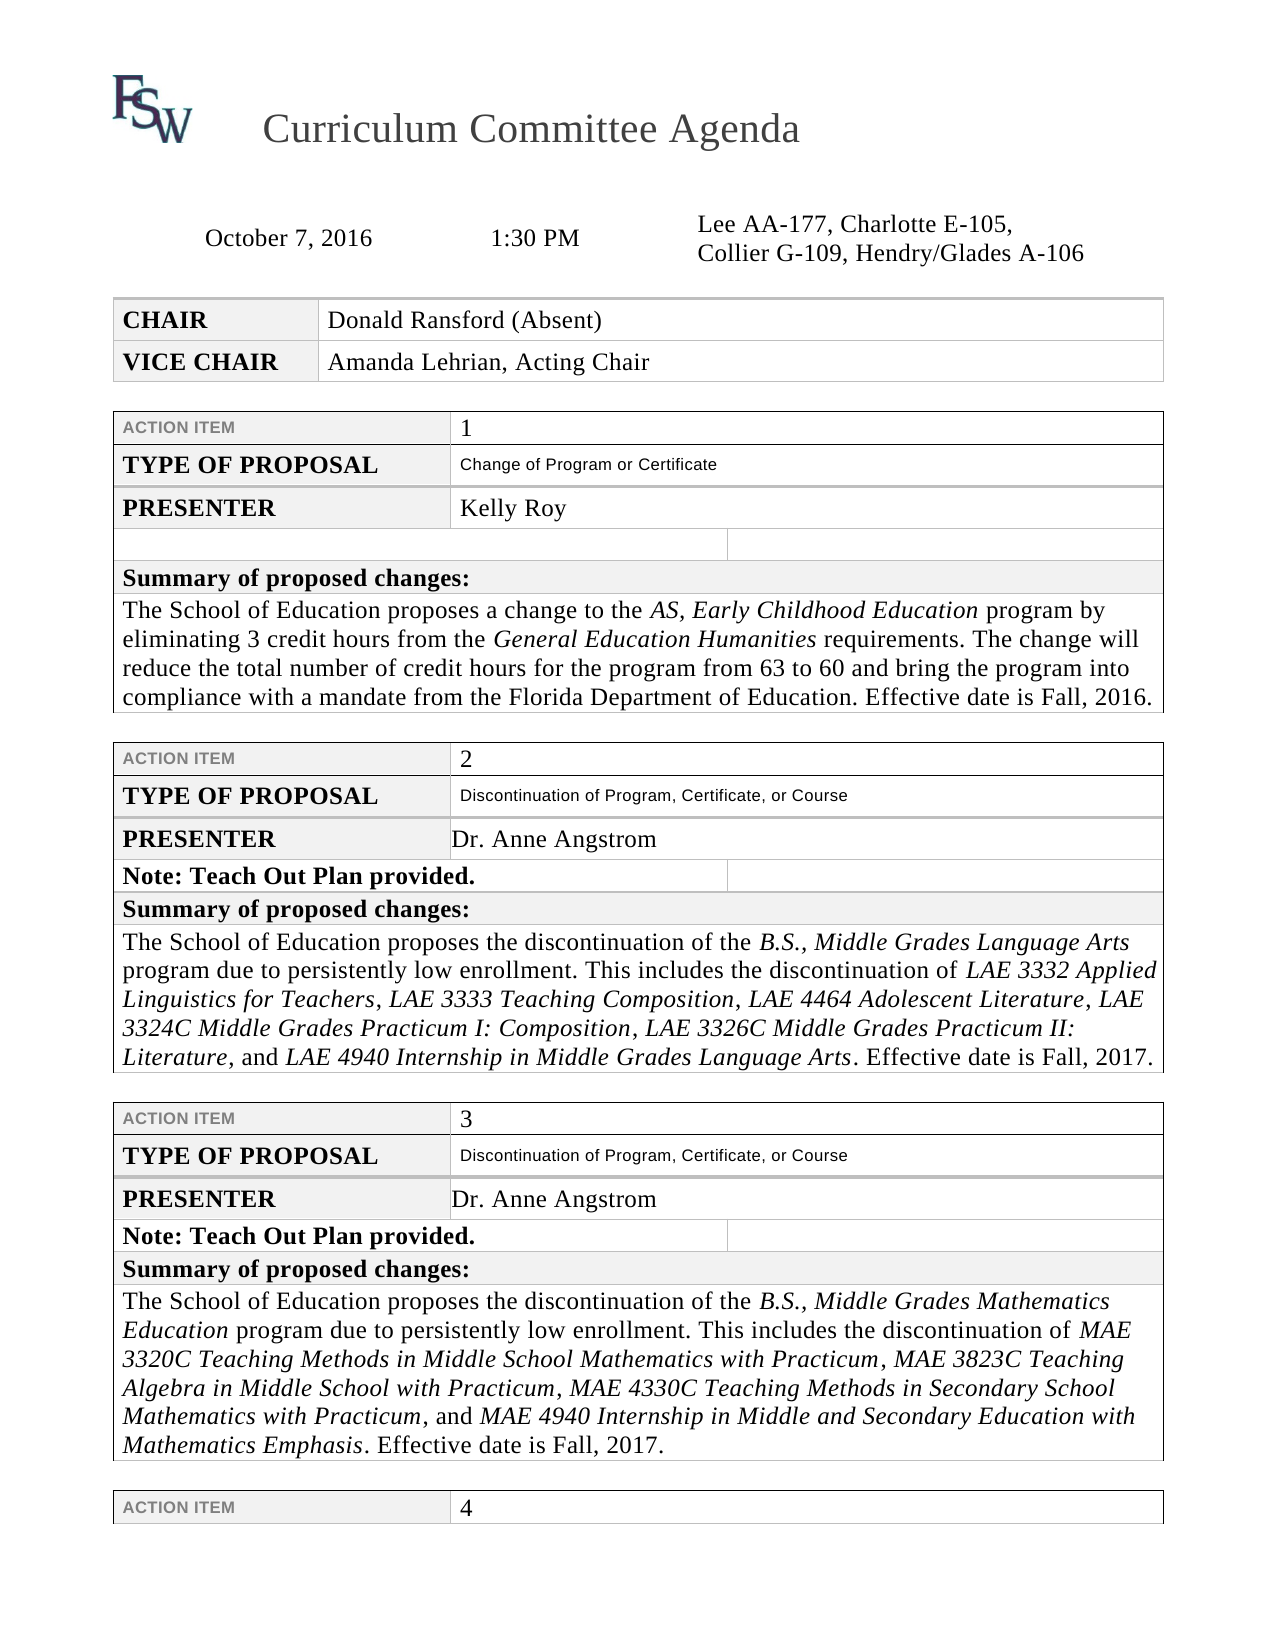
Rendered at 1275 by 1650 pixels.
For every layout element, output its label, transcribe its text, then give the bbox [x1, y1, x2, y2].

picture [112, 75, 193, 143]
table_cell The School of Education proposes a change to the AS, Early Childhood Education program by eliminating 3 credit hours from the General Education Humanities requirements. The change will reduce the total number of credit hours for the program from 63 to 60 and bring the program into compliance with a mandate from the Florida Department of Education. Effective date is Fall, 2016. [114, 594, 1163, 712]
table_cell Summary of proposed changes: [114, 893, 1163, 924]
table_cell Summary of proposed changes: [114, 1252, 1163, 1284]
table_header 3 [451, 1103, 1163, 1134]
table_cell Summary of proposed changes: [114, 561, 1163, 593]
table_cell The School of Education proposes the discontinuation of the B.S., Middle Grades Mathematics Education program due to persistently low enrollment. This includes the discontinuation of MAE 3320C Teaching Methods in Middle School Mathematics with Practicum, MAE 3823C Teaching Algebra in Middle School with Practicum, MAE 4330C Teaching Methods in Secondary School Mathematics with Practicum, and MAE 4940 Internship in Middle and Secondary Education with Mathematics Emphasis. Effective date is Fall, 2017. [114, 1285, 1163, 1460]
table_cell Note: Teach Out Plan provided. [114, 860, 727, 891]
table_header 1:30 PM [373, 208, 697, 268]
table_cell Note: Teach Out Plan provided. [114, 1220, 727, 1251]
table_header 2 [451, 743, 1163, 774]
table_cell Presenter [114, 819, 450, 859]
table_cell Presenter [114, 1179, 450, 1218]
table_header Donald Ransford (Absent) [319, 300, 1163, 340]
table_cell [728, 529, 1163, 560]
table_cell Type of proposal [114, 1135, 450, 1175]
table_cell Type of proposal [114, 776, 450, 816]
table_cell Type of proposal [114, 445, 450, 484]
table_cell Dr. Anne Angstrom [451, 819, 1163, 859]
table_header 4 [451, 1491, 1163, 1523]
table_cell Presenter [114, 488, 450, 528]
table_cell The School of Education proposes the discontinuation of the B.S., Middle Grades Language Arts program due to persistently low enrollment. This includes the discontinuation of LAE 3332 Applied Linguistics for Teachers, LAE 3333 Teaching Composition, LAE 4464 Adolescent Literature, LAE 3324C Middle Grades Practicum I: Composition, LAE 3326C Middle Grades Practicum II: Literature, and LAE 4940 Internship in Middle Grades Language Arts. Effective date is Fall, 2017. [114, 925, 1163, 1072]
table_cell Amanda Lehrian, Acting Chair [319, 341, 1163, 381]
table_header Lee AA-177, Charlotte E-105, Collier G-109, Hendry/Glades A-106 [697, 208, 1152, 268]
table_header 1 [451, 412, 1163, 443]
table_cell Dr. Anne Angstrom [451, 1179, 1163, 1218]
table_header Chair [114, 300, 318, 340]
table_cell [728, 860, 1163, 891]
table_cell [728, 1220, 1163, 1251]
table_cell Kelly Roy [451, 488, 1163, 528]
table_cell [114, 529, 727, 560]
table_cell Vice Chair [114, 341, 318, 381]
